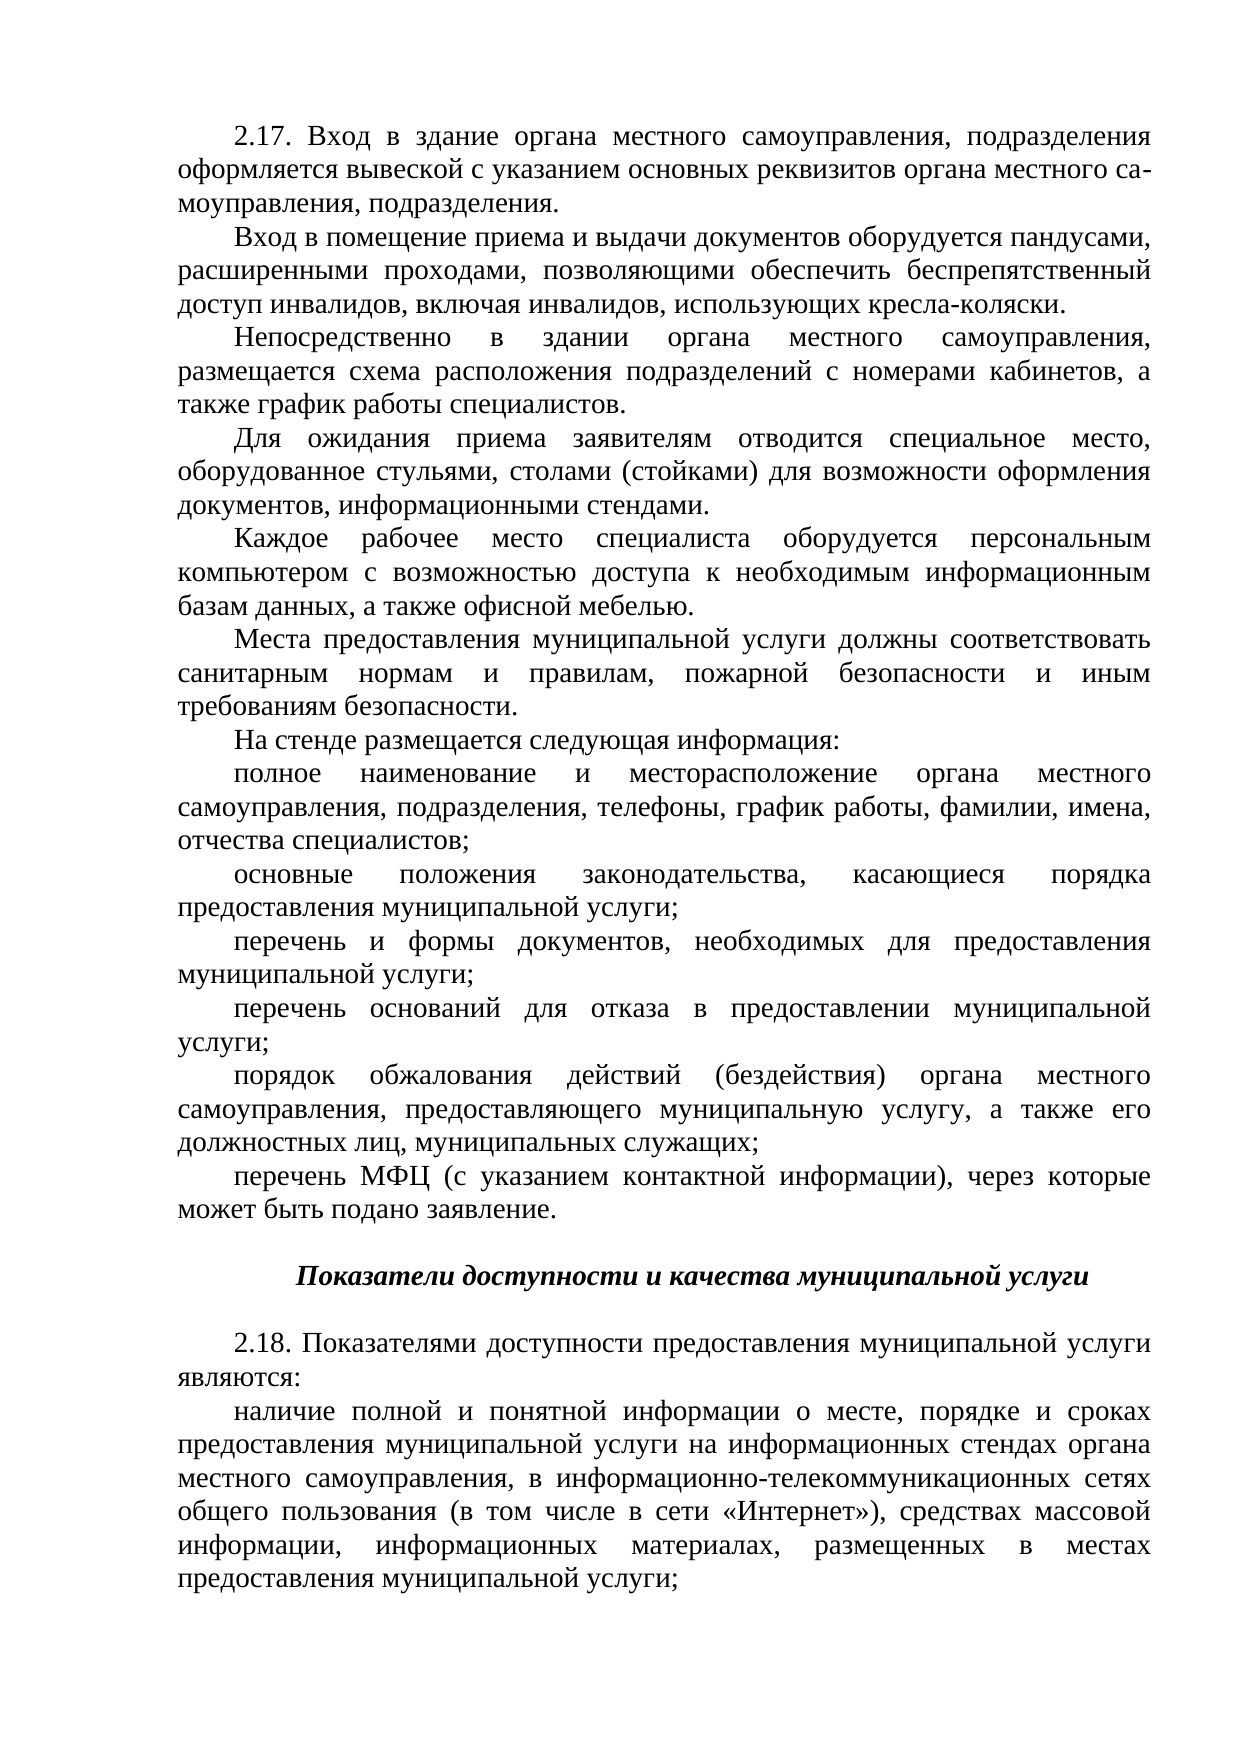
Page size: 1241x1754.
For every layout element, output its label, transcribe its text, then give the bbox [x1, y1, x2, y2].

text Вход в помещение приема и выдачи документов оборудуется пандусами, расширенными проходами, позволяющими обеспечить беспрепятственный доступ инвалидов, включая инвалидов, использующих кресла-коляски. [177, 219, 1152, 319]
text перечень оснований для отказа в предоставлении муниципальной услуги; [177, 990, 1152, 1057]
text перечень МФЦ (с указанием контактной информации), через которые может быть подано заявление. [177, 1158, 1152, 1225]
text порядок обжалования действий (бездействия) органа местного самоуправления, предоставляющего муниципальную услугу, а также его должностных лиц, муниципальных служащих; [177, 1057, 1152, 1158]
text основные положения законодательства, касающиеся порядка предоставления муниципальной услуги; [177, 856, 1152, 923]
text 2.17. Вход в здание органа местного самоуправления, подразделения оформляется вывеской с указанием основных реквизитов органа местного самоуправления, подразделения. [177, 118, 1152, 219]
text Показатели доступности и качества муниципальной услуги [177, 1258, 1152, 1292]
text На стенде размещается следующая информация: [177, 722, 1152, 755]
text Места предоставления муниципальной услуги должны соответствовать санитарным нормам и правилам, пожарной безопасности и иным требованиям безопасности. [177, 621, 1152, 722]
text Каждое рабочее место специалиста оборудуется персональным компьютером с возможностью доступа к необходимым информационным базам данных, а также офисной мебелью. [177, 521, 1152, 621]
text 2.18. Показателями доступности предоставления муниципальной услуги являются: [177, 1326, 1152, 1393]
text перечень и формы документов, необходимых для предоставления муниципальной услуги; [177, 923, 1152, 990]
text Для ожидания приема заявителям отводится специальное место, оборудованное стульями, столами (стойками) для возможности оформления документов, информационными стендами. [177, 420, 1152, 521]
text наличие полной и понятной информации о месте, порядке и сроках предоставления муниципальной услуги на информационных стендах органа местного самоуправления, в информационно-телекоммуникационных сетях общего пользования (в том числе в сети «Интернет»), средствах массовой информации, информационных материалах, размещенных в местах предоставления муниципальной услуги; [177, 1393, 1152, 1594]
text полное наименование и месторасположение органа местного самоуправления, подразделения, телефоны, график работы, фамилии, имена, отчества специалистов; [177, 755, 1152, 856]
text Непосредственно в здании органа местного самоуправления, размещается схема расположения подразделений с номерами кабинетов, а также график работы специалистов. [177, 319, 1152, 420]
